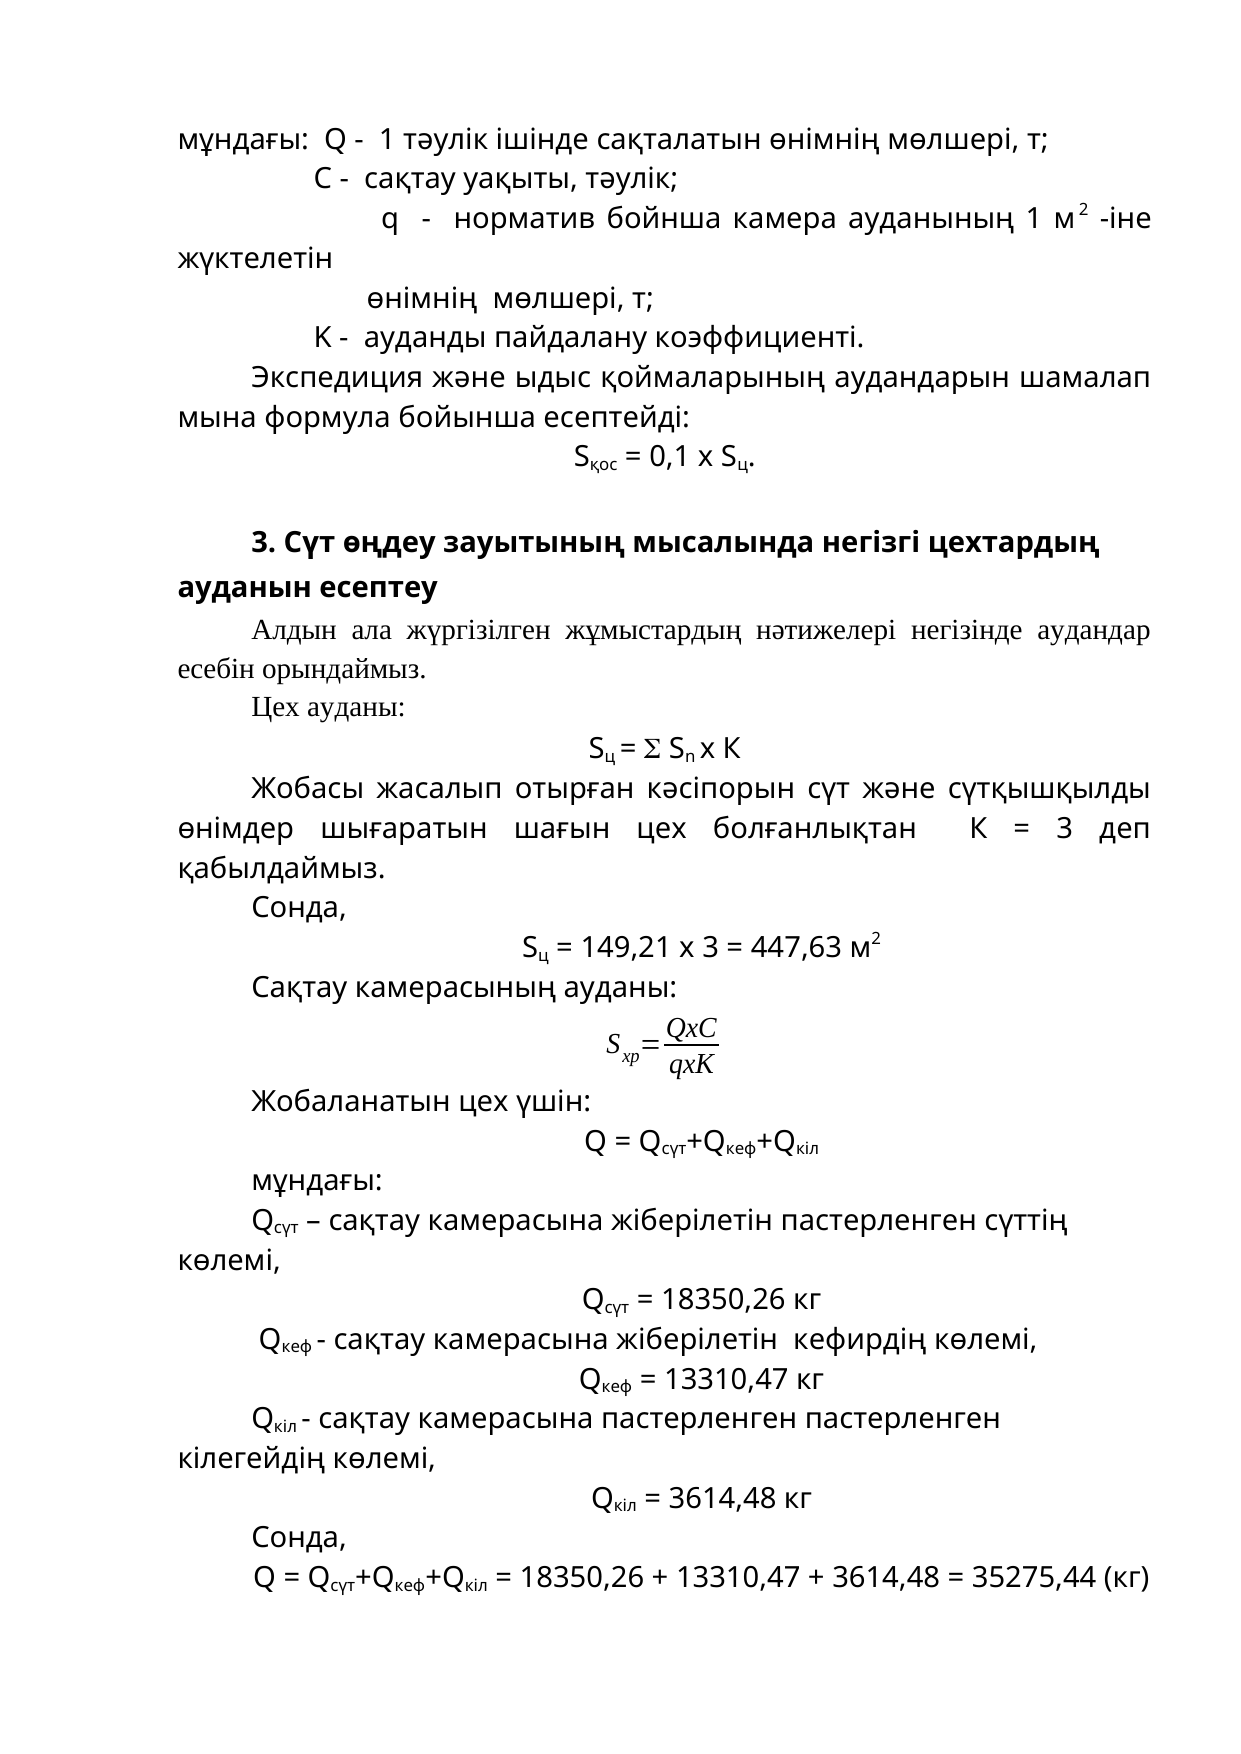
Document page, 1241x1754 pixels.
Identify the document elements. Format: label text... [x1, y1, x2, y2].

text Sц = Sn х К [177, 728, 1152, 767]
text Сақтау камерасының ауданы: [177, 966, 1152, 1006]
list Qсүт = 18350,26 кг [177, 1278, 1152, 1318]
list Qкіл = 3614,48 кг [177, 1477, 1152, 1517]
list Qсүт – сақтау камерасына жіберілетін пастерленген сүттің көлемі, [177, 1199, 1152, 1278]
list Qкеф = 13310,47 кг [177, 1358, 1152, 1398]
text Sқос = 0,1 х Sц. [177, 436, 1152, 475]
list Сонда, [177, 1517, 1152, 1556]
list өнiмнiң мөлшерi, т; [177, 277, 1152, 317]
list Qкеф - сақтау камерасына жіберілетін кефирдің көлемі, [177, 1318, 1152, 1358]
list Q = Qсүт+Qкеф+Qкіл [177, 1120, 1152, 1159]
text Sц = 149,21 х 3 = 447,63 м2 [177, 926, 1152, 966]
text K - ауданды пайдалану коэффициентi. [177, 317, 1152, 356]
text Алдын ала жүргізілген жұмыстардың нәтижелері негізінде аудандар есебін орындаймыз. [177, 612, 1152, 684]
text Жобасы жасалып отырған кәсіпорын сүт және сүтқышқылды өнімдер шығаратын шағын цех болғанлықтан К = 3 деп қабылдаймыз. [177, 767, 1152, 887]
text Цех ауданы: [177, 689, 1152, 723]
list Qкіл - сақтау камерасына пастерленген пастерленген кілегейдің көлемі, [177, 1398, 1152, 1477]
list мұндағы: Q - 1 тәулiк ішінде сақталатын өнiмнiң мөлшерi, т; [177, 118, 1152, 158]
text 3. Сүт өңдеу зауытының мысалында негізгі цехтардың ауданын есептеу [177, 521, 1152, 606]
list C - сақтау уақыты, тәулiк; [177, 158, 1152, 197]
text Сонда, [177, 887, 1152, 926]
list q - норматив бойнша камера ауданының -іне жүктелетiн [177, 197, 1152, 277]
list Q = Qсүт+Qкеф+Qкіл = 18350,26 + 13310,47 + 3614,48 = 35275,44 (кг) [177, 1556, 1152, 1596]
list мұндағы: [177, 1159, 1152, 1199]
list Жобаланатын цех үшін: [177, 1080, 1152, 1120]
text Экспедиция және ыдыс қоймаларының аудандарын шамалап мына формула бойынша есептейді: [177, 356, 1152, 436]
